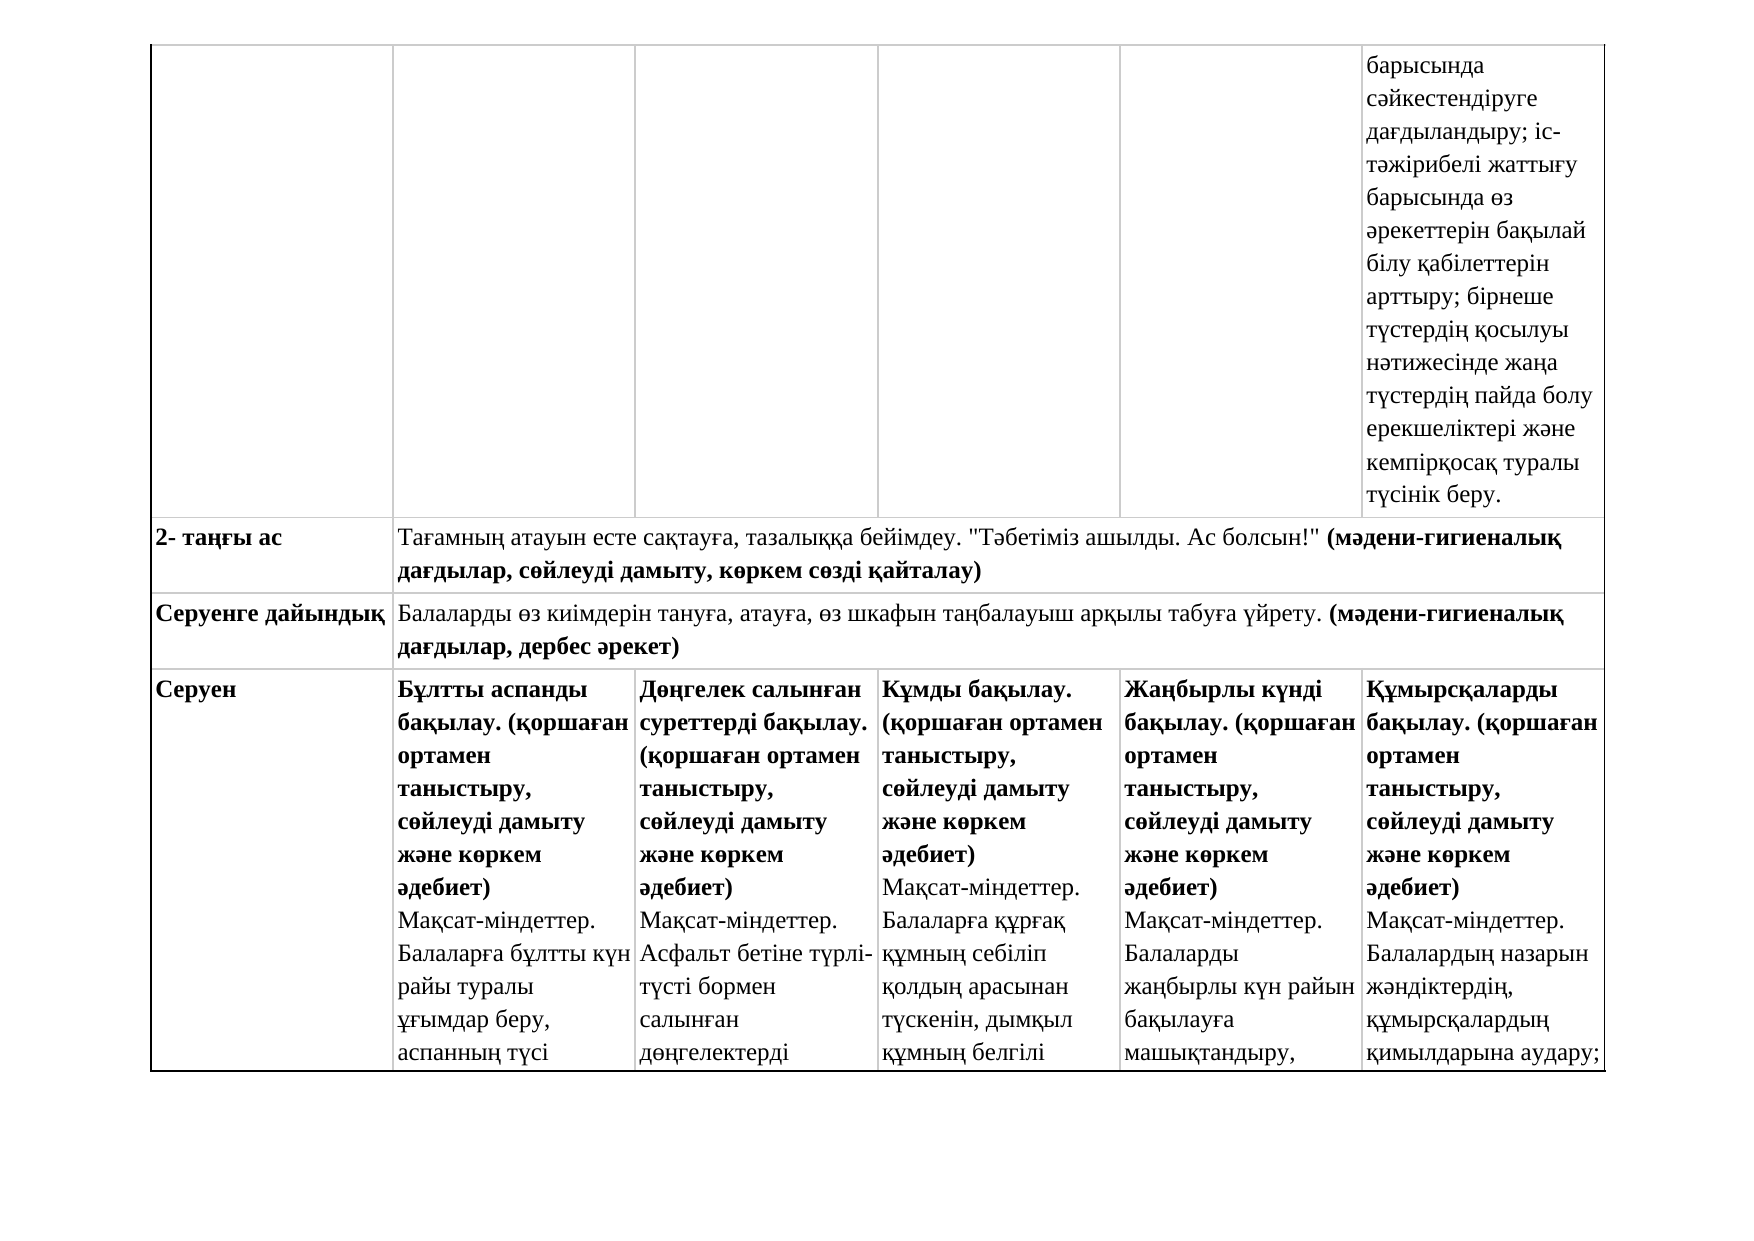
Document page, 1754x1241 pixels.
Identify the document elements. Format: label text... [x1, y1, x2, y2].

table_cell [152, 46, 392, 516]
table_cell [394, 46, 634, 516]
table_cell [1363, 670, 1604, 1070]
table_cell Балаларды өз киімдерін тануға, атауға, өз шкафын таңбалауыш арқылы табуға үйрету. (мәдени-гигиеналық дағдылар, дербес әрекет) [394, 594, 1604, 668]
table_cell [879, 46, 1119, 516]
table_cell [636, 46, 877, 516]
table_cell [1121, 670, 1361, 1070]
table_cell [636, 670, 877, 1070]
table_cell Тағамның атауын есте сақтауға, тазалыққа бейімдеу. "Тәбетіміз ашылды. Ас болсын!" (мәдени-гигиеналық дағдылар, сөйлеуді дамыту, көркем сөзді қайталау) [394, 518, 1604, 592]
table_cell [1363, 46, 1604, 516]
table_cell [1121, 46, 1361, 516]
table_cell 2- таңғы ас [152, 518, 392, 592]
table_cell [879, 670, 1119, 1070]
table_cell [394, 670, 634, 1070]
table_cell Серуенге дайындық [152, 594, 392, 668]
table_cell Серуен [152, 670, 392, 1070]
